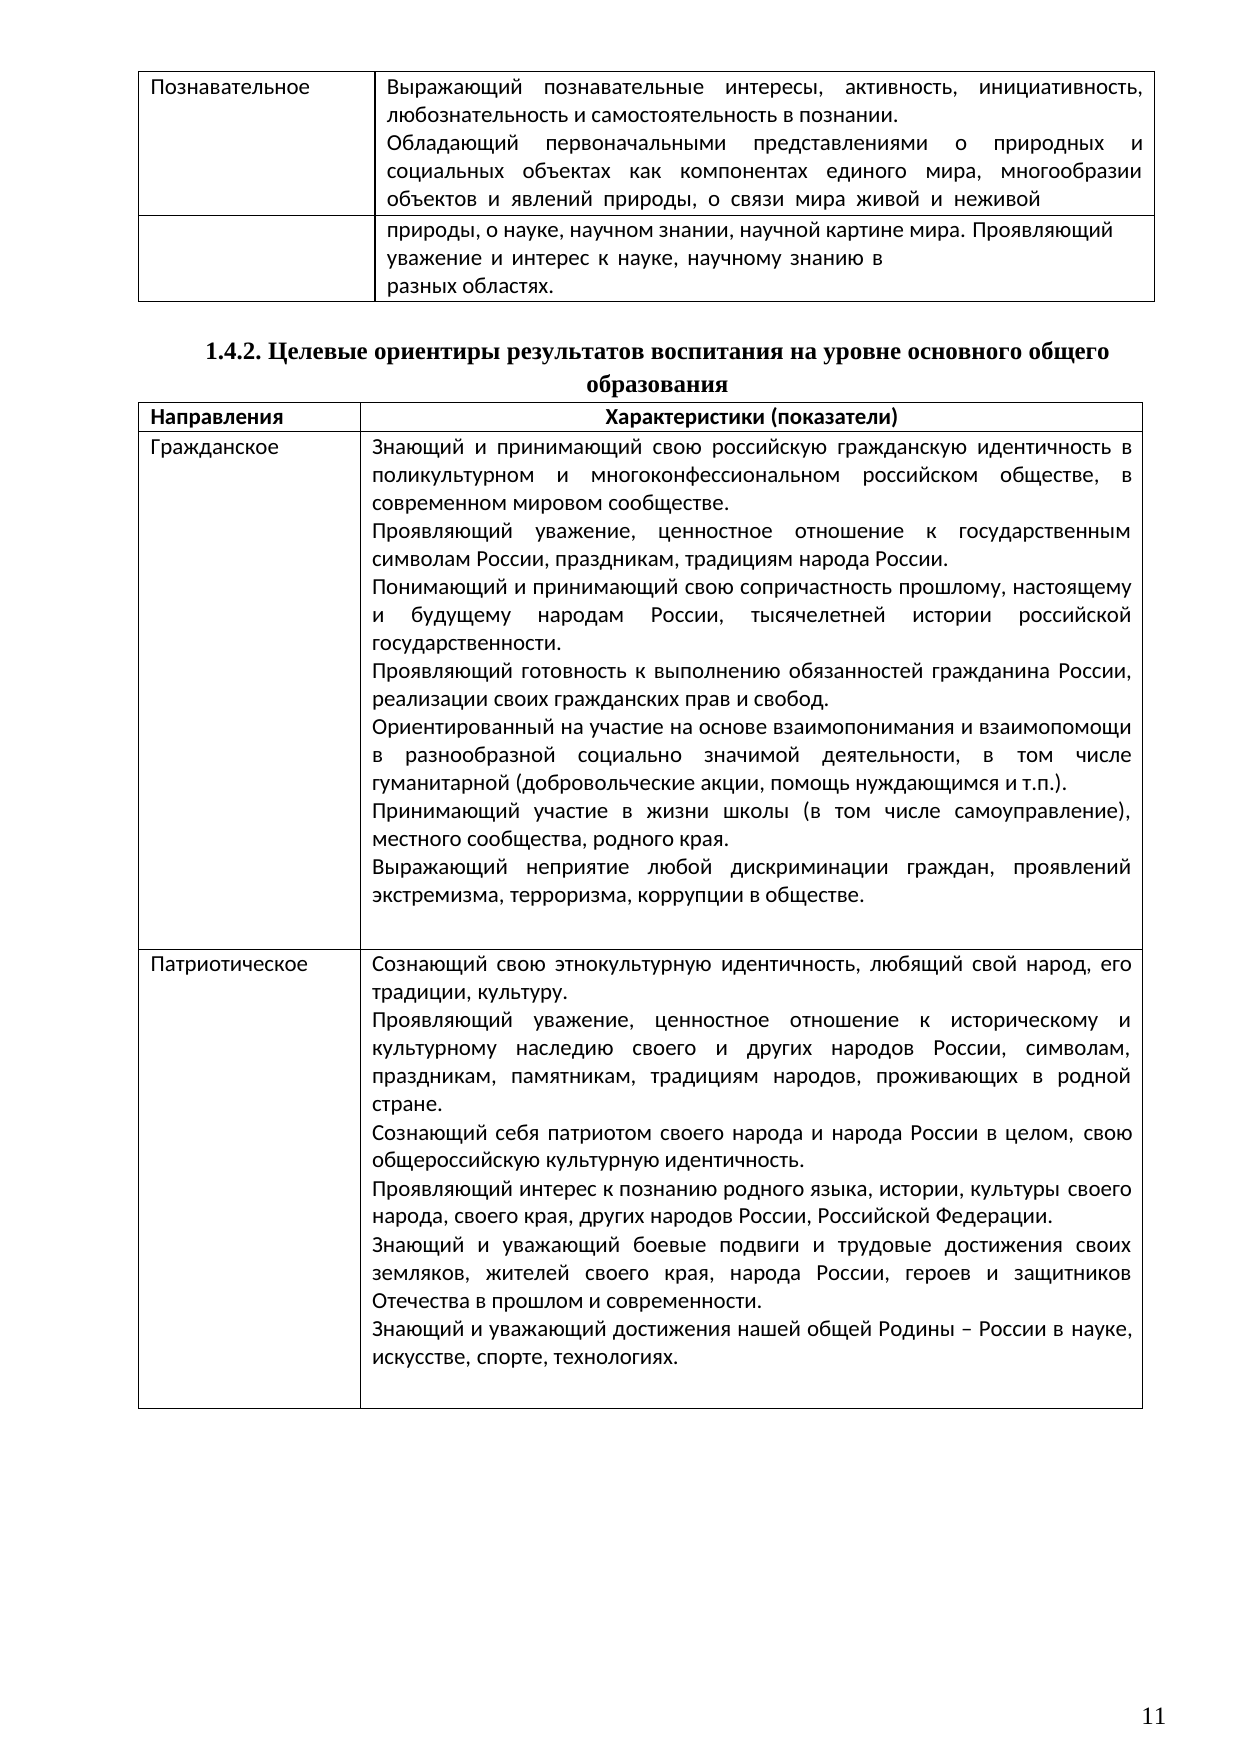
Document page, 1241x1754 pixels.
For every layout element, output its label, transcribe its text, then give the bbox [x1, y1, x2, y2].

table_cell Знающий и принимающий свою российскую гражданскую идентичность в поликультурном и многоконфессиональном российском обществе, в современном мировом сообществе. Проявляющий уважение, ценностное отношение к государственным символам России, праздникам, традициям народа России. Понимающий и принимающий свою сопричастность прошлому, настоящему и будущему народам России, тысячелетней истории российской государственности. Проявляющий готовность к выполнению обязанностей гражданина России, реализации своих гражданских прав и свобод. Ориентированный на участие на основе взаимопонимания и взаимопомощи в разнообразной социально значимой деятельности, в том числе гуманитарной (добровольческие акции, помощь нуждающимся и т.п.). Принимающий участие в жизни школы (в том числе самоуправление), местного сообщества, родного края. Выражающий неприятие любой дискриминации граждан, проявлений экстремизма, терроризма, коррупции в обществе. [361, 432, 1142, 948]
table_header Характеристики (показатели) [361, 403, 1142, 431]
table_cell Патриотическое [139, 950, 360, 1408]
table_header Направления [139, 403, 360, 431]
table_cell [139, 216, 374, 301]
table_cell Познавательное [139, 72, 374, 214]
list Целевые ориентиры результатов воспитания на уровне основного общего образования [205, 336, 1109, 398]
table_cell Сознающий свою этнокультурную идентичность, любящий свой народ, его традиции, культуру. Проявляющий уважение, ценностное отношение к историческому и культурному наследию своего и других народов России, символам, праздникам, памятникам, традициям народов, проживающих в родной стране. Сознающий себя патриотом своего народа и народа России в целом, свою общероссийскую культурную идентичность. Проявляющий интерес к познанию родного языка, истории, культуры своего народа, своего края, других народов России, Российской Федерации. Знающий и уважающий боевые подвиги и трудовые достижения своих земляков, жителей своего края, народа России, героев и защитников Отечества в прошлом и современности. Знающий и уважающий достижения нашей общей Родины – России в науке, искусстве, спорте, технологиях. [361, 950, 1142, 1408]
table_cell Гражданское [139, 432, 360, 948]
table_cell природы, о науке, научном знании, научной картине мира. Проявляющий уважение и интерес к науке, научному знанию в разных областях. [376, 216, 1154, 301]
table_cell Выражающий познавательные интересы, активность, инициативность, любознательность и самостоятельность в познании. Обладающий первоначальными представлениями о природных и социальных объектах как компонентах единого мира, многообразии объектов и явлений природы, о связи мира живой и неживой [376, 72, 1154, 214]
